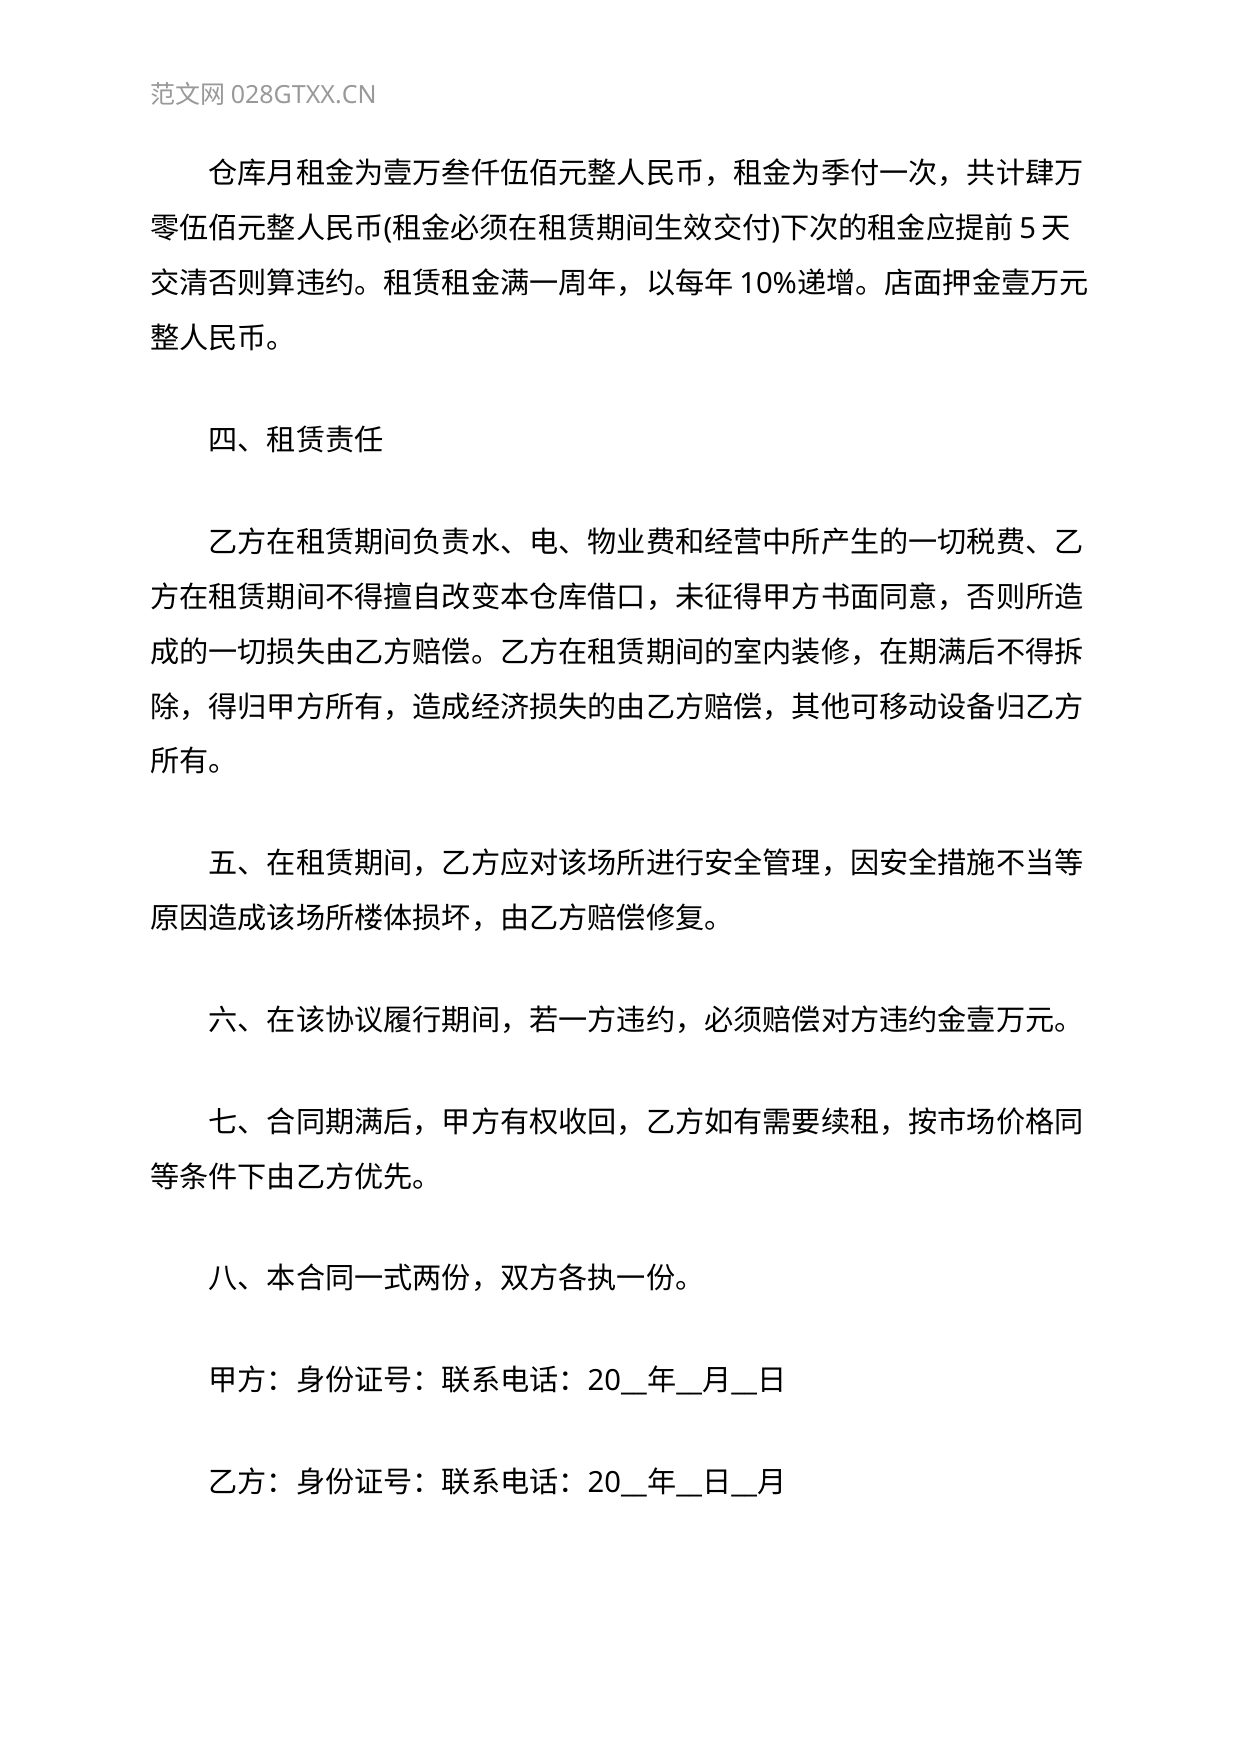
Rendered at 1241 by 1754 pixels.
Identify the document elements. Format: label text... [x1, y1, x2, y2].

text 仓库月租金为壹万叁仟伍佰元整人民币，租金为季付一次，共计肆万零伍佰元整人民币(租金必须在租赁期间生效交付)下次的租金应提前5天交清否则算违约。租赁租金满一周年，以每年10%递增。店面押金壹万元整人民币。 [150, 150, 1090, 357]
text 乙方：身份证号：联系电话：20__年__日__月 [150, 1459, 1090, 1501]
text 甲方：身份证号：联系电话：20__年__月__日 [150, 1357, 1090, 1399]
text 七、合同期满后，甲方有权收回，乙方如有需要续租，按市场价格同等条件下由乙方优先。 [150, 1098, 1090, 1195]
text 六、在该协议履行期间，若一方违约，必须赔偿对方违约金壹万元。 [150, 996, 1090, 1039]
text 五、在租赁期间，乙方应对该场所进行安全管理，因安全措施不当等原因造成该场所楼体损坏，由乙方赔偿修复。 [150, 840, 1090, 937]
text 四、租赁责任 [150, 417, 1090, 459]
text 乙方在租赁期间负责水、电、物业费和经营中所产生的一切税费、乙方在租赁期间不得擅自改变本仓库借口，未征得甲方书面同意，否则所造成的一切损失由乙方赔偿。乙方在租赁期间的室内装修，在期满后不得拆除，得归甲方所有，造成经济损失的由乙方赔偿，其他可移动设备归乙方所有。 [150, 518, 1090, 780]
text 八、本合同一式两份，双方各执一份。 [150, 1255, 1090, 1297]
